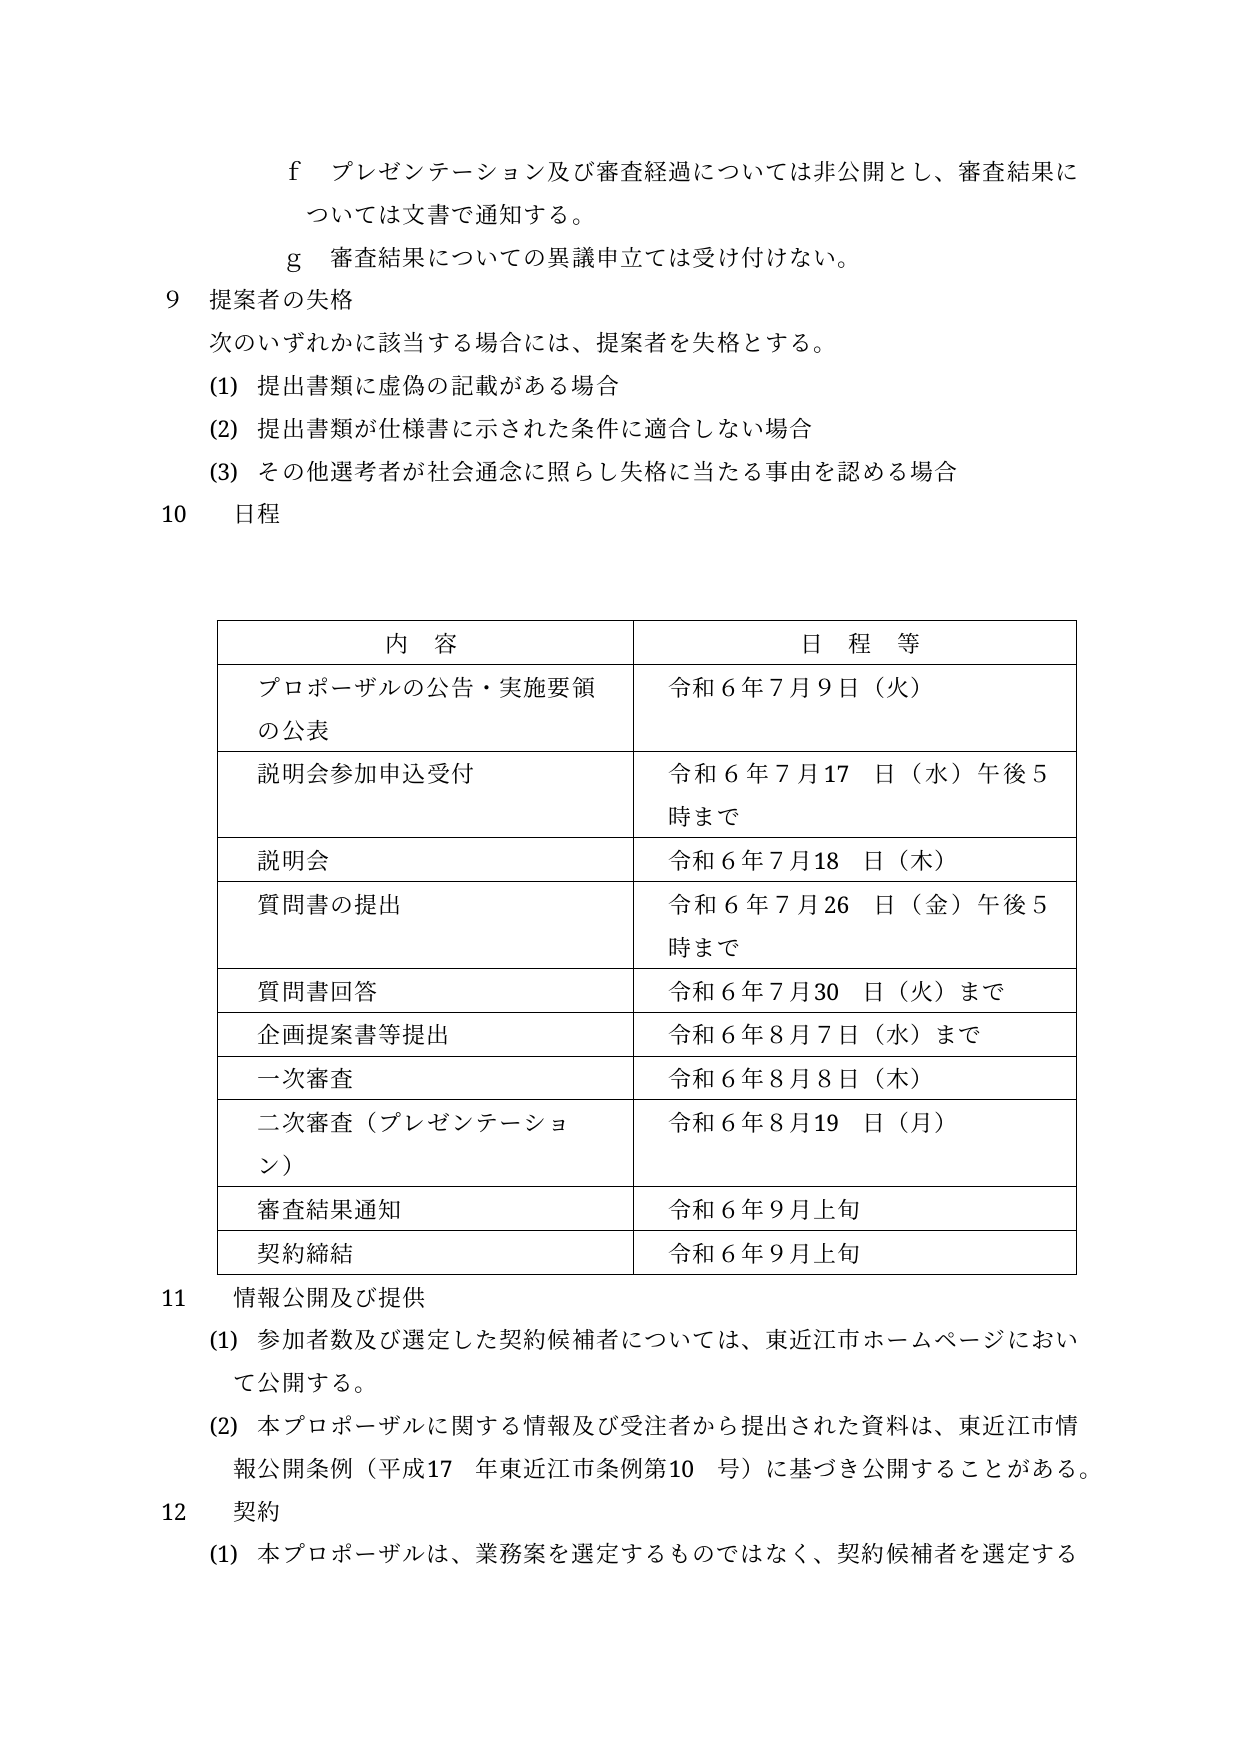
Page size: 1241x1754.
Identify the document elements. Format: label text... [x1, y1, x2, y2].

text 11 情報公開及び提供 [161, 1275, 1079, 1318]
table_cell 説明会 [218, 838, 633, 881]
table_cell 令和６年７月30日（火）まで [634, 969, 1076, 1012]
table_cell プロポーザルの公告・実施要領の公表 [218, 665, 633, 751]
text ｇ 審査結果についての異議申立ては受け付けない。 [220, 235, 1079, 278]
text (1) 参加者数及び選定した契約候補者については、東近江市ホームページにおいて公開する。 [185, 1318, 1079, 1403]
table_cell 令和６年９月上旬 [634, 1231, 1076, 1274]
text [186, 1532, 1079, 1574]
text ９ 提案者の失格 [161, 278, 1079, 320]
table_cell 契約締結 [218, 1231, 633, 1274]
table_cell 説明会参加申込受付 [218, 752, 633, 837]
text 次のいずれかに該当する場合には、提案者を失格とする。 [161, 320, 1079, 363]
table_cell 企画提案書等提出 [218, 1013, 633, 1056]
text (2) 提出書類が仕様書に示された条件に適合しない場合 [161, 406, 1079, 449]
table_header 日 程 等 [634, 621, 1076, 664]
text (1) 提出書類に虚偽の記載がある場合 [161, 363, 1079, 406]
table_cell 二次審査（プレゼンテーション） [218, 1100, 633, 1186]
table_cell 一次審査 [218, 1057, 633, 1099]
text (2) 本プロポーザルに関する情報及び受注者から提出された資料は、東近江市情報公開条例（平成17年東近江市条例第10号）に基づき公開することがある。 [185, 1403, 1079, 1489]
table_cell 令和６年７月９日（火） [634, 665, 1076, 751]
table_cell 令和６年７月18日（木） [634, 838, 1076, 881]
text (3) その他選考者が社会通念に照らし失格に当たる事由を認める場合 [161, 449, 1079, 492]
table_cell 審査結果通知 [218, 1187, 633, 1230]
table_cell 令和６年７月17日（水）午後５時まで [634, 752, 1076, 837]
table_cell 令和６年８月８日（木） [634, 1057, 1076, 1099]
text 12 契約 [161, 1489, 1079, 1532]
table_cell 令和６年８月19日（月） [634, 1100, 1076, 1186]
table_header 内 容 [218, 621, 633, 664]
table_cell 質問書の提出 [218, 882, 633, 968]
table_cell 質問書回答 [218, 969, 633, 1012]
table_cell 令和６年７月26日（金）午後５時まで [634, 882, 1076, 968]
text 10 日程 [161, 492, 1079, 534]
text ｆ プレゼンテーション及び審査経過については非公開とし、審査結果については文書で通知する。 [258, 149, 1079, 235]
table_cell 令和６年９月上旬 [634, 1187, 1076, 1230]
table_cell 令和６年８月７日（水）まで [634, 1013, 1076, 1056]
